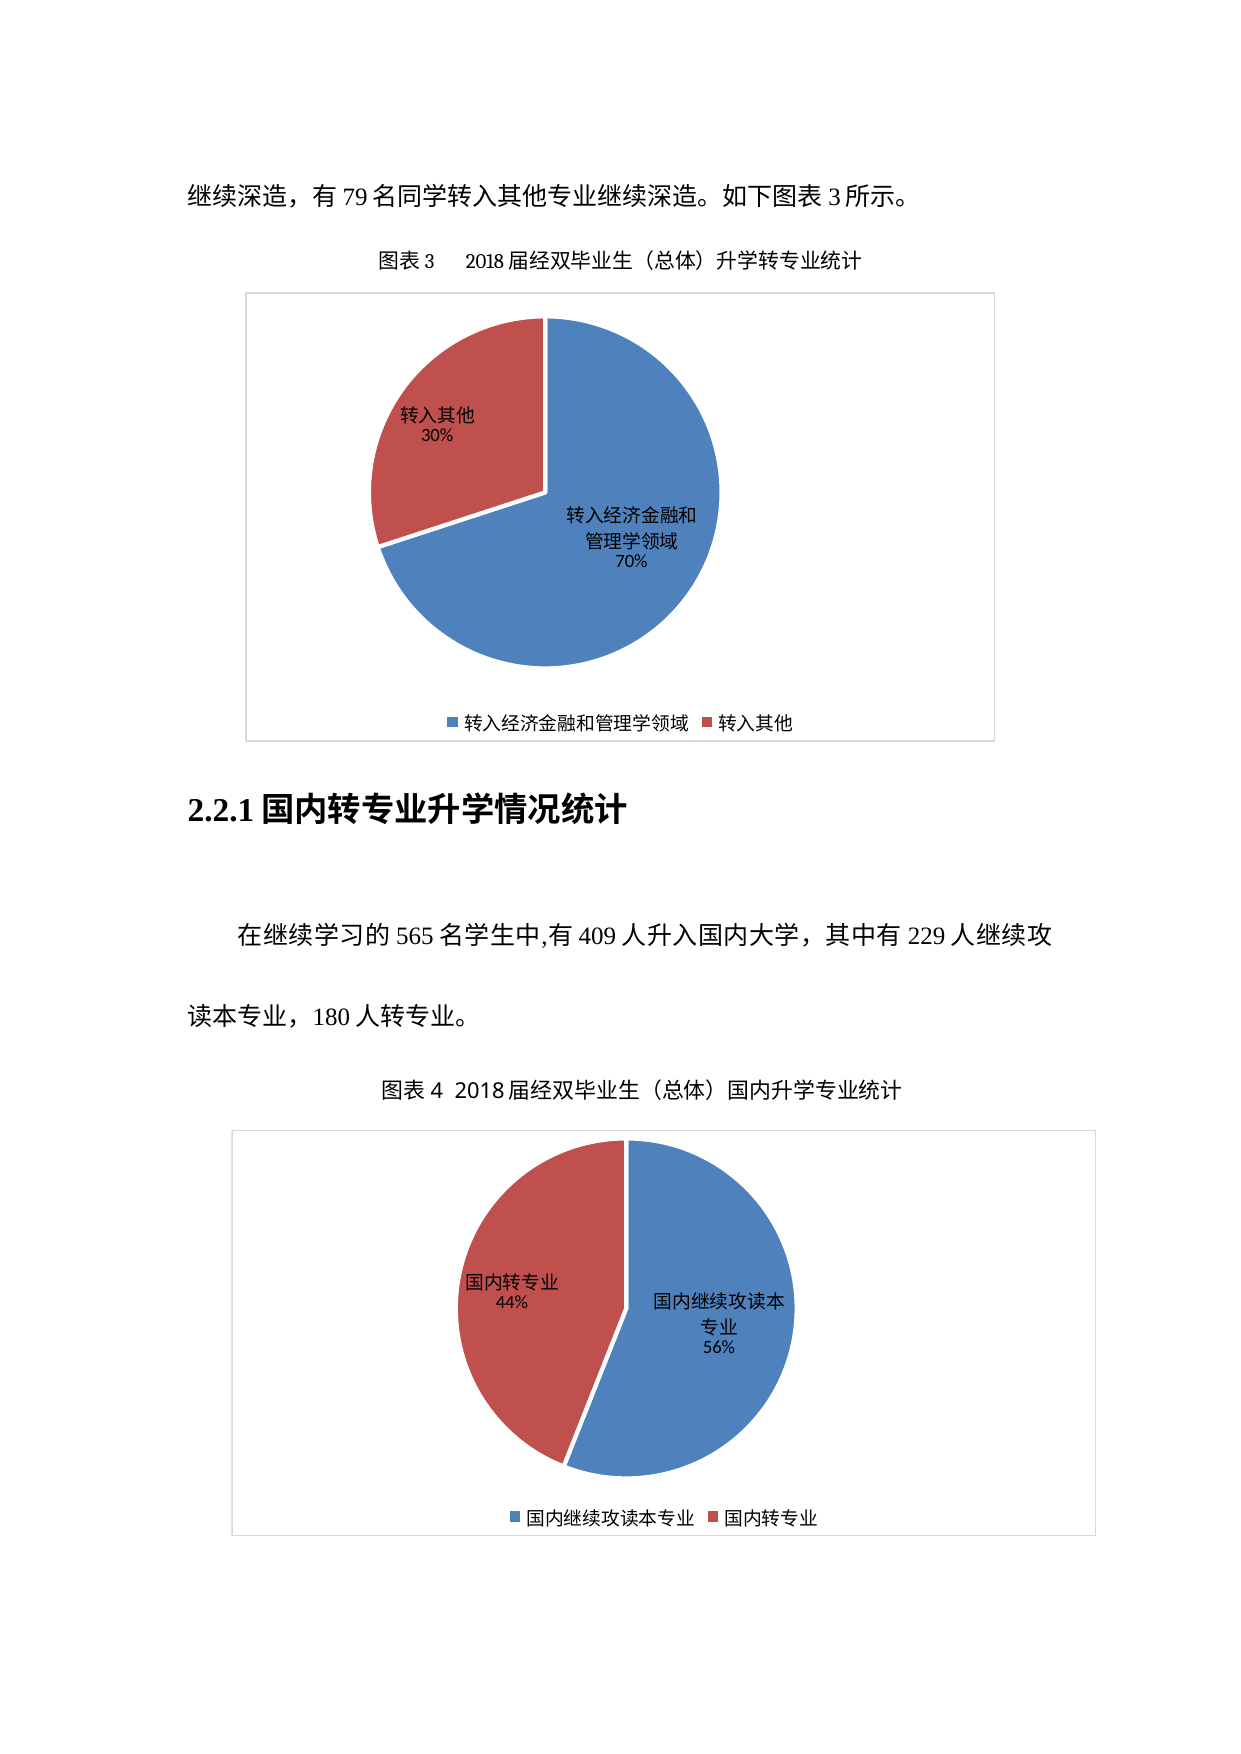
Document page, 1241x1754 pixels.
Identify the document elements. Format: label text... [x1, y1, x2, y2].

text 图表 3 2018届经双毕业生（总体）升学转专业统计 [187, 243, 1053, 276]
text 在继续学习的565名学生中,有409人升入国内大学，其中有229人继续攻读本专业，180人转专业。 [187, 901, 1053, 1047]
subtitle 2.2.1国内转专业升学情况统计 [187, 774, 1053, 839]
text 图表 4 2018届经双毕业生（总体）国内升学专业统计 [187, 1073, 1053, 1105]
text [187, 162, 1053, 227]
